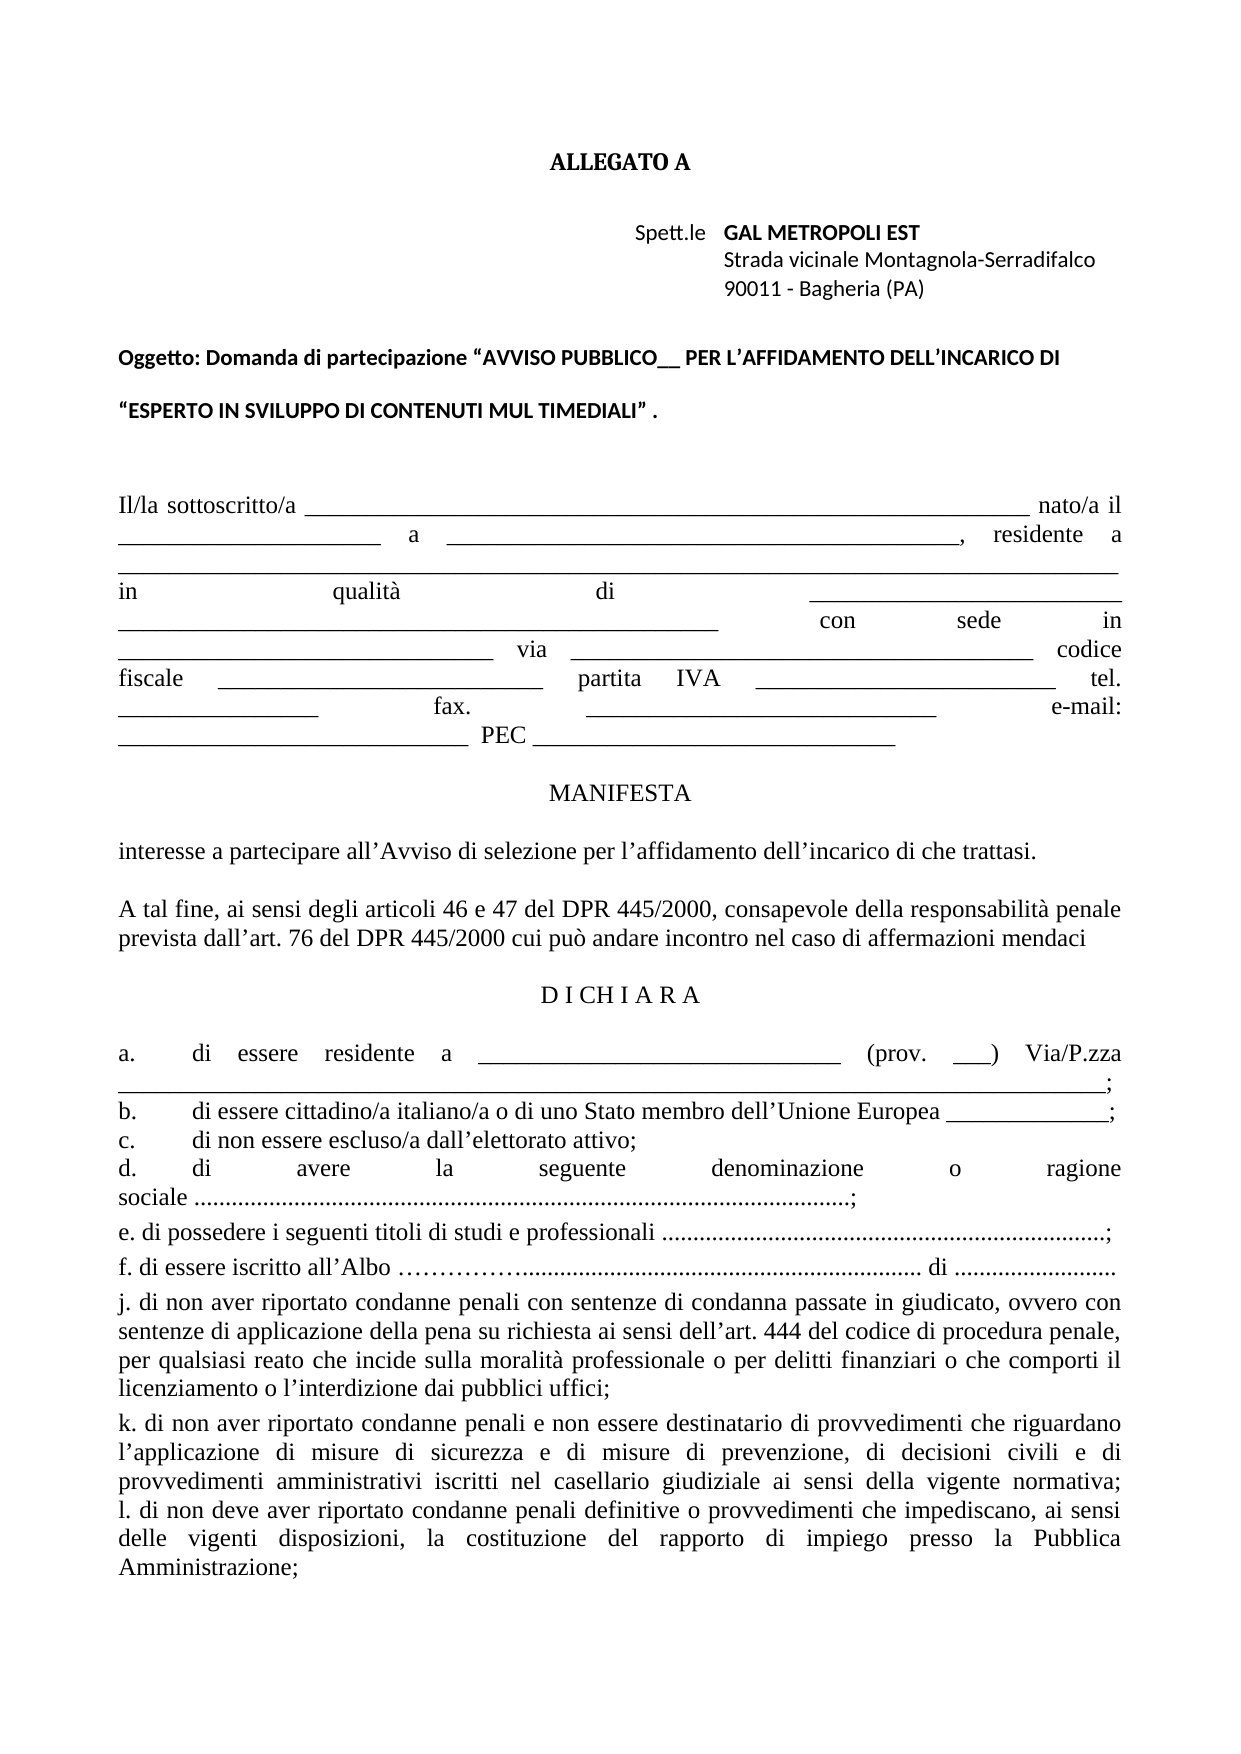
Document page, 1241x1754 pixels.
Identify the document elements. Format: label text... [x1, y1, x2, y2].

text “ESPERTO IN SVILUPPO DI CONTENUTI MUL TIMEDIALI” . [118, 396, 1122, 424]
text k. di non aver riportato condanne penali e non essere destinatario di provvedimenti che riguardano l’applicazione di misure di sicurezza e di misure di prevenzione, di decisioni civili e di provvedimenti amministrativi iscritti nel casellario giudiziale ai sensi della vigente normativa; l. di non deve aver riportato condanne penali definitive o provvedimenti che impediscano, ai sensi delle vigenti disposizioni, la costituzione del rapporto di impiego presso la Pubblica Amministrazione; [118, 1408, 1122, 1581]
text interesse a partecipare all’Avviso di selezione per l’affidamento dell’incarico di che trattasi. [118, 836, 1122, 865]
text e. di possedere i seguenti titoli di studi e professionali .......................................................................; [118, 1217, 1122, 1246]
text Oggetto: Domanda di partecipazione “AVVISO PUBBLICO__ PER L’AFFIDAMENTO DELL’INCARICO DI [118, 343, 1122, 371]
text ALLEGATO A [118, 148, 1122, 176]
text D I CH I A R A [118, 981, 1122, 1009]
text 90011 - Bagheria (PA) [118, 274, 1122, 302]
text MANIFESTA [118, 778, 1122, 807]
text Spett.le GAL METROPOLI EST [118, 218, 1122, 246]
list di essere residente a _____________________________ (prov. ___) Via/P.zza _______________________________________________________________________________; [118, 1038, 1122, 1096]
text j. di non aver riportato condanne penali con sentenze di condanna passate in giudicato, ovvero con sentenze di applicazione della pena su richiesta ai sensi dell’art. 444 del codice di procedura penale, per qualsiasi reato che incide sulla moralità professionale o per delitti finanziari o che comporti il licenziamento o l’interdizione dai pubblici uffici; [118, 1287, 1122, 1402]
list di essere cittadino/a italiano/a o di uno Stato membro dell’Unione Europea _____________; [118, 1096, 1122, 1125]
text f. di essere iscritto all’Albo ……………................................................................ di .......................... [118, 1252, 1122, 1281]
list di non essere escluso/a dall’elettorato attivo; [118, 1125, 1122, 1153]
text A tal fine, ai sensi degli articoli 46 e 47 del DPR 445/2000, consapevole della responsabilità penale prevista dall’art. 76 del DPR 445/2000 cui può andare incontro nel caso di affermazioni mendaci [118, 894, 1122, 951]
text Strada vicinale Montagnola-Serradifalco [118, 246, 1122, 274]
list di avere la seguente denominazione o ragione sociale .........................................................................................................; [118, 1153, 1122, 1211]
text Il/la sottoscritto/a __________________________________________________________ nato/a il _____________________ a _________________________________________, residente a ________________________________________________________________________________in qualità di _________________________ ________________________________________________ con sede in ______________________________ via _____________________________________ codice fiscale __________________________ partita IVA ________________________ tel. ________________ fax. ____________________________ e-mail: ____________________________ PEC _____________________________ [118, 490, 1122, 749]
